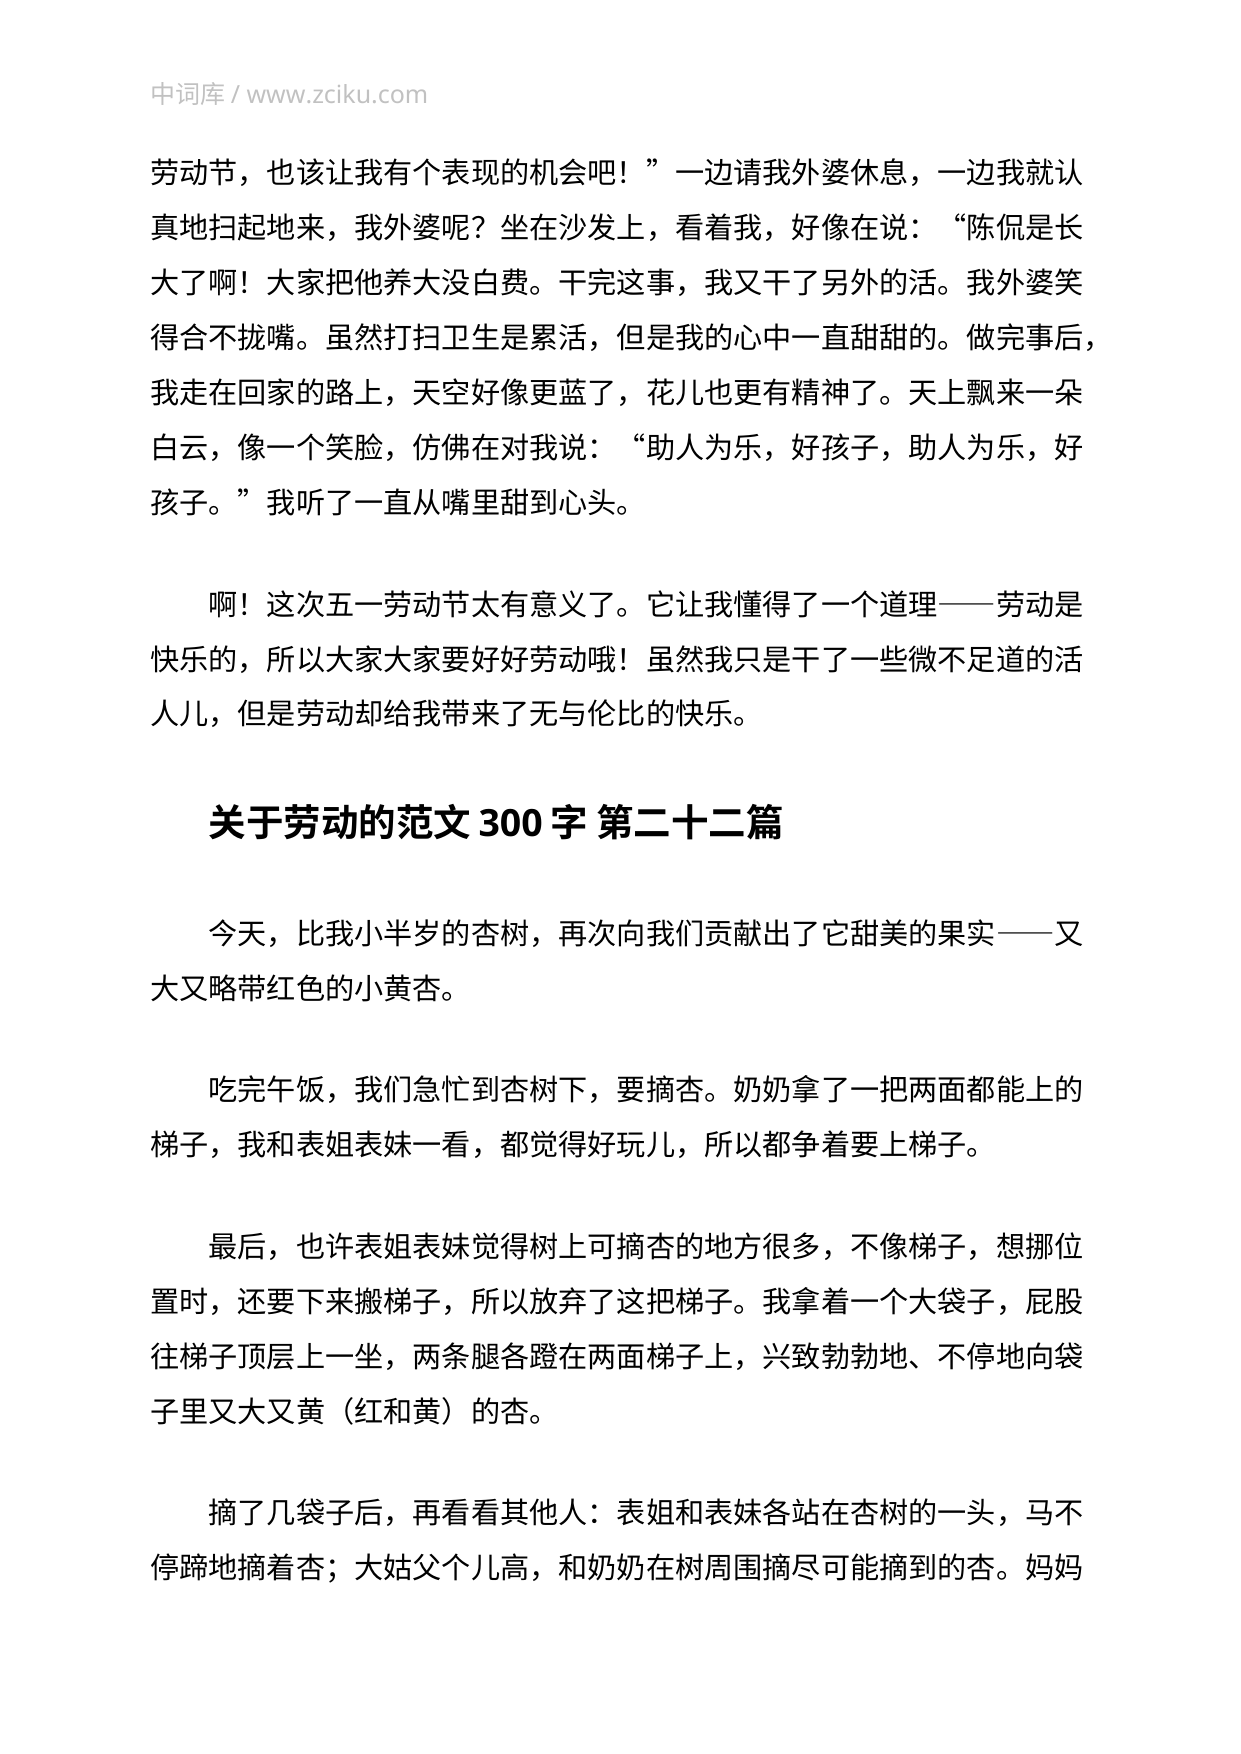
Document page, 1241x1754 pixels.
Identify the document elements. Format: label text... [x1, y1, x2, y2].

text 关于劳动的范文300字 第二十二篇 [150, 793, 1090, 847]
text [150, 1490, 1090, 1587]
text 吃完午饭，我们急忙到杏树下，要摘杏。奶奶拿了一把两面都能上的梯子，我和表姐表妹一看，都觉得好玩儿，所以都争着要上梯子。 [150, 1067, 1090, 1164]
text 今天，比我小半岁的杏树，再次向我们贡献出了它甜美的果实——又大又略带红色的小黄杏。 [150, 910, 1090, 1007]
text 啊！这次五一劳动节太有意义了。它让我懂得了一个道理——劳动是快乐的，所以大家大家要好好劳动哦！虽然我只是干了一些微不足道的活人儿，但是劳动却给我带来了无与伦比的快乐。 [150, 581, 1090, 733]
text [150, 150, 1090, 522]
text 最后，也许表姐表妹觉得树上可摘杏的地方很多，不像梯子，想挪位置时，还要下来搬梯子，所以放弃了这把梯子。我拿着一个大袋子，屁股往梯子顶层上一坐，两条腿各蹬在两面梯子上，兴致勃勃地、不停地向袋子里又大又黄（红和黄）的杏。 [150, 1224, 1090, 1431]
